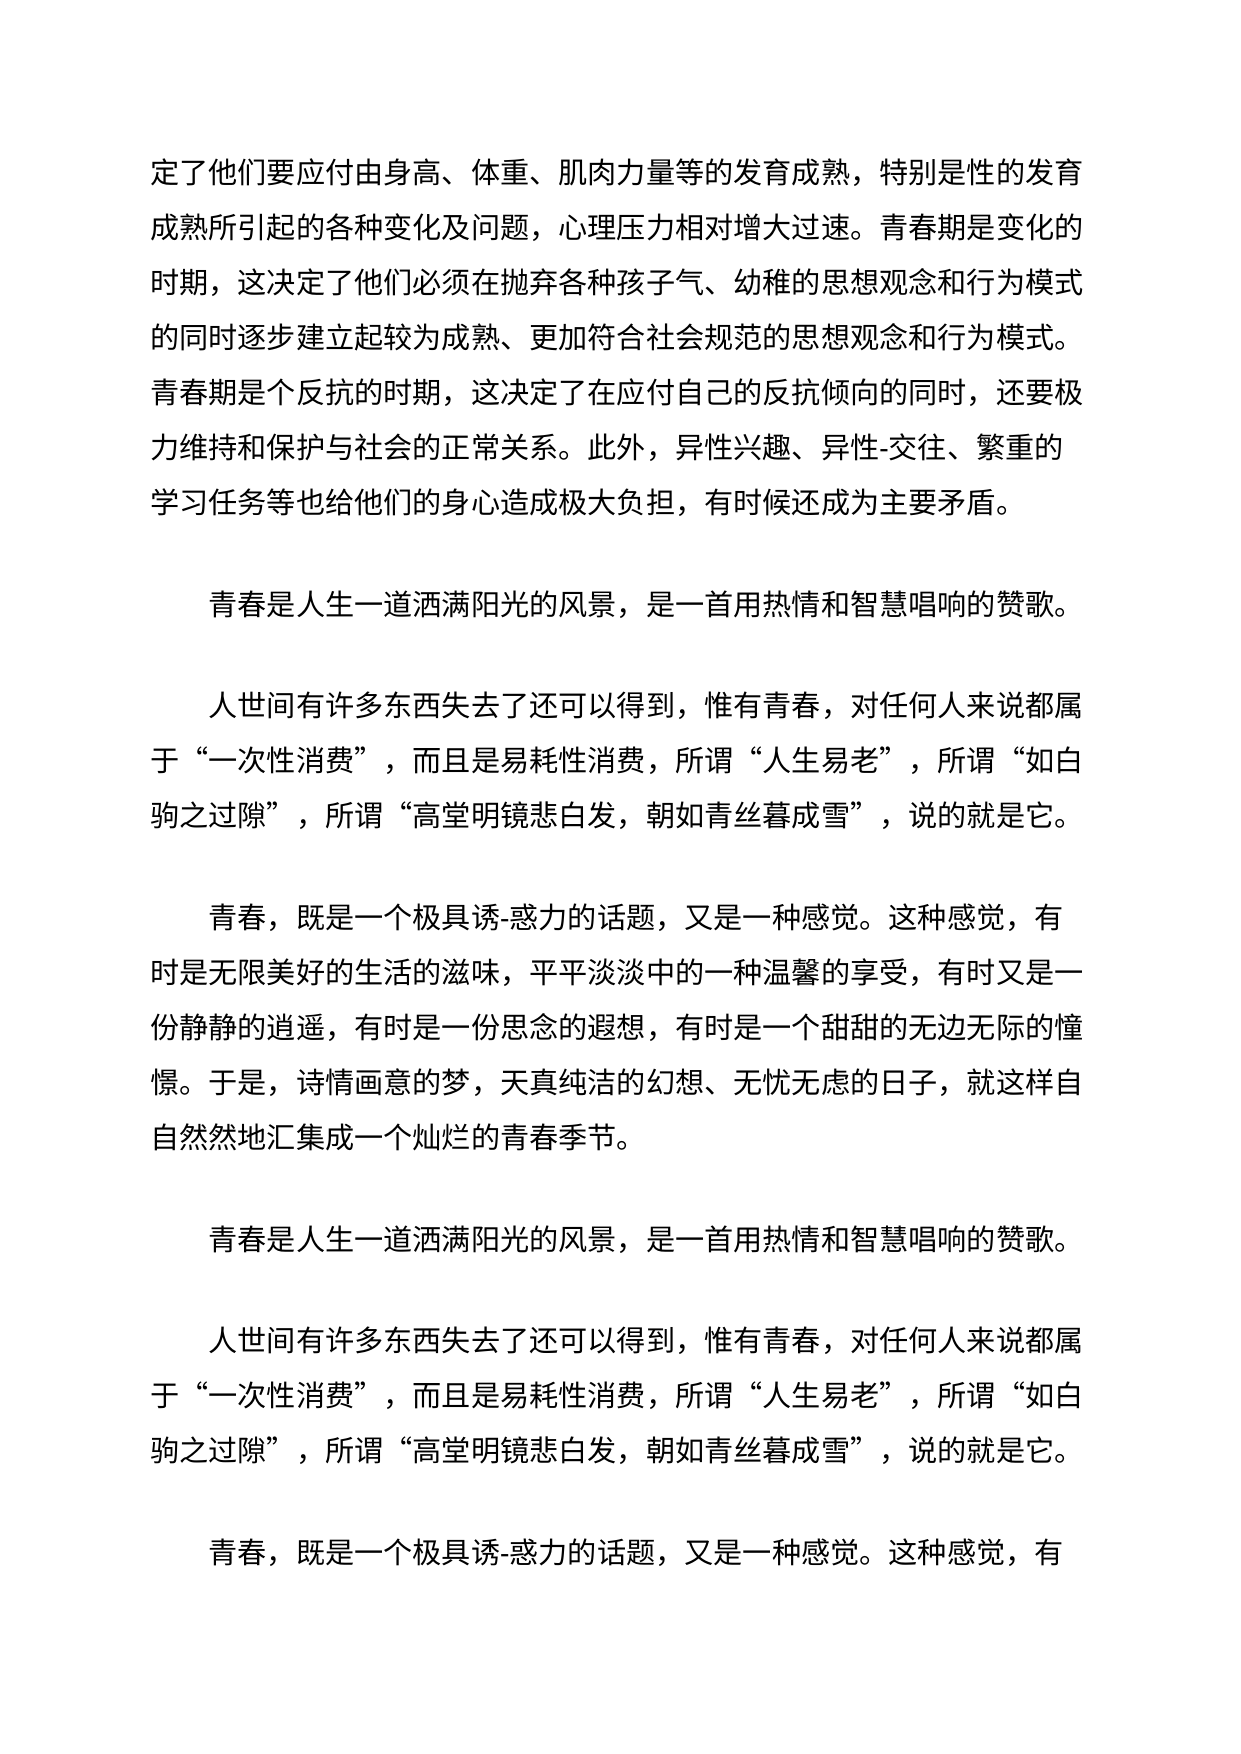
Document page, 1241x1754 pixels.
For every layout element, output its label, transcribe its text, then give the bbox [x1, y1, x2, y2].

text 青春，既是一个极具诱-惑力的话题，又是一种感觉。这种感觉，有时是无限美好的生活的滋味，平平淡淡中的一种温馨的享受，有时又是一份静静的逍遥，有时是一份思念的遐想，有时是一个甜甜的无边无际的憧憬。于是，诗情画意的梦，天真纯洁的幻想、无忧无虑的日子，就这样自自然然地汇集成一个灿烂的青春季节。 [150, 894, 1090, 1157]
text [150, 150, 1090, 522]
text 青春是人生一道洒满阳光的风景，是一首用热情和智慧唱响的赞歌。 [150, 581, 1090, 623]
text 人世间有许多东西失去了还可以得到，惟有青春，对任何人来说都属于“一次性消费”，而且是易耗性消费，所谓“人生易老”，所谓“如白驹之过隙”，所谓“高堂明镜悲白发，朝如青丝暮成雪”，说的就是它。 [150, 683, 1090, 835]
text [150, 1529, 1090, 1572]
text 人世间有许多东西失去了还可以得到，惟有青春，对任何人来说都属于“一次性消费”，而且是易耗性消费，所谓“人生易老”，所谓“如白驹之过隙”，所谓“高堂明镜悲白发，朝如青丝暮成雪”，说的就是它。 [150, 1318, 1090, 1470]
text 青春是人生一道洒满阳光的风景，是一首用热情和智慧唱响的赞歌。 [150, 1216, 1090, 1258]
